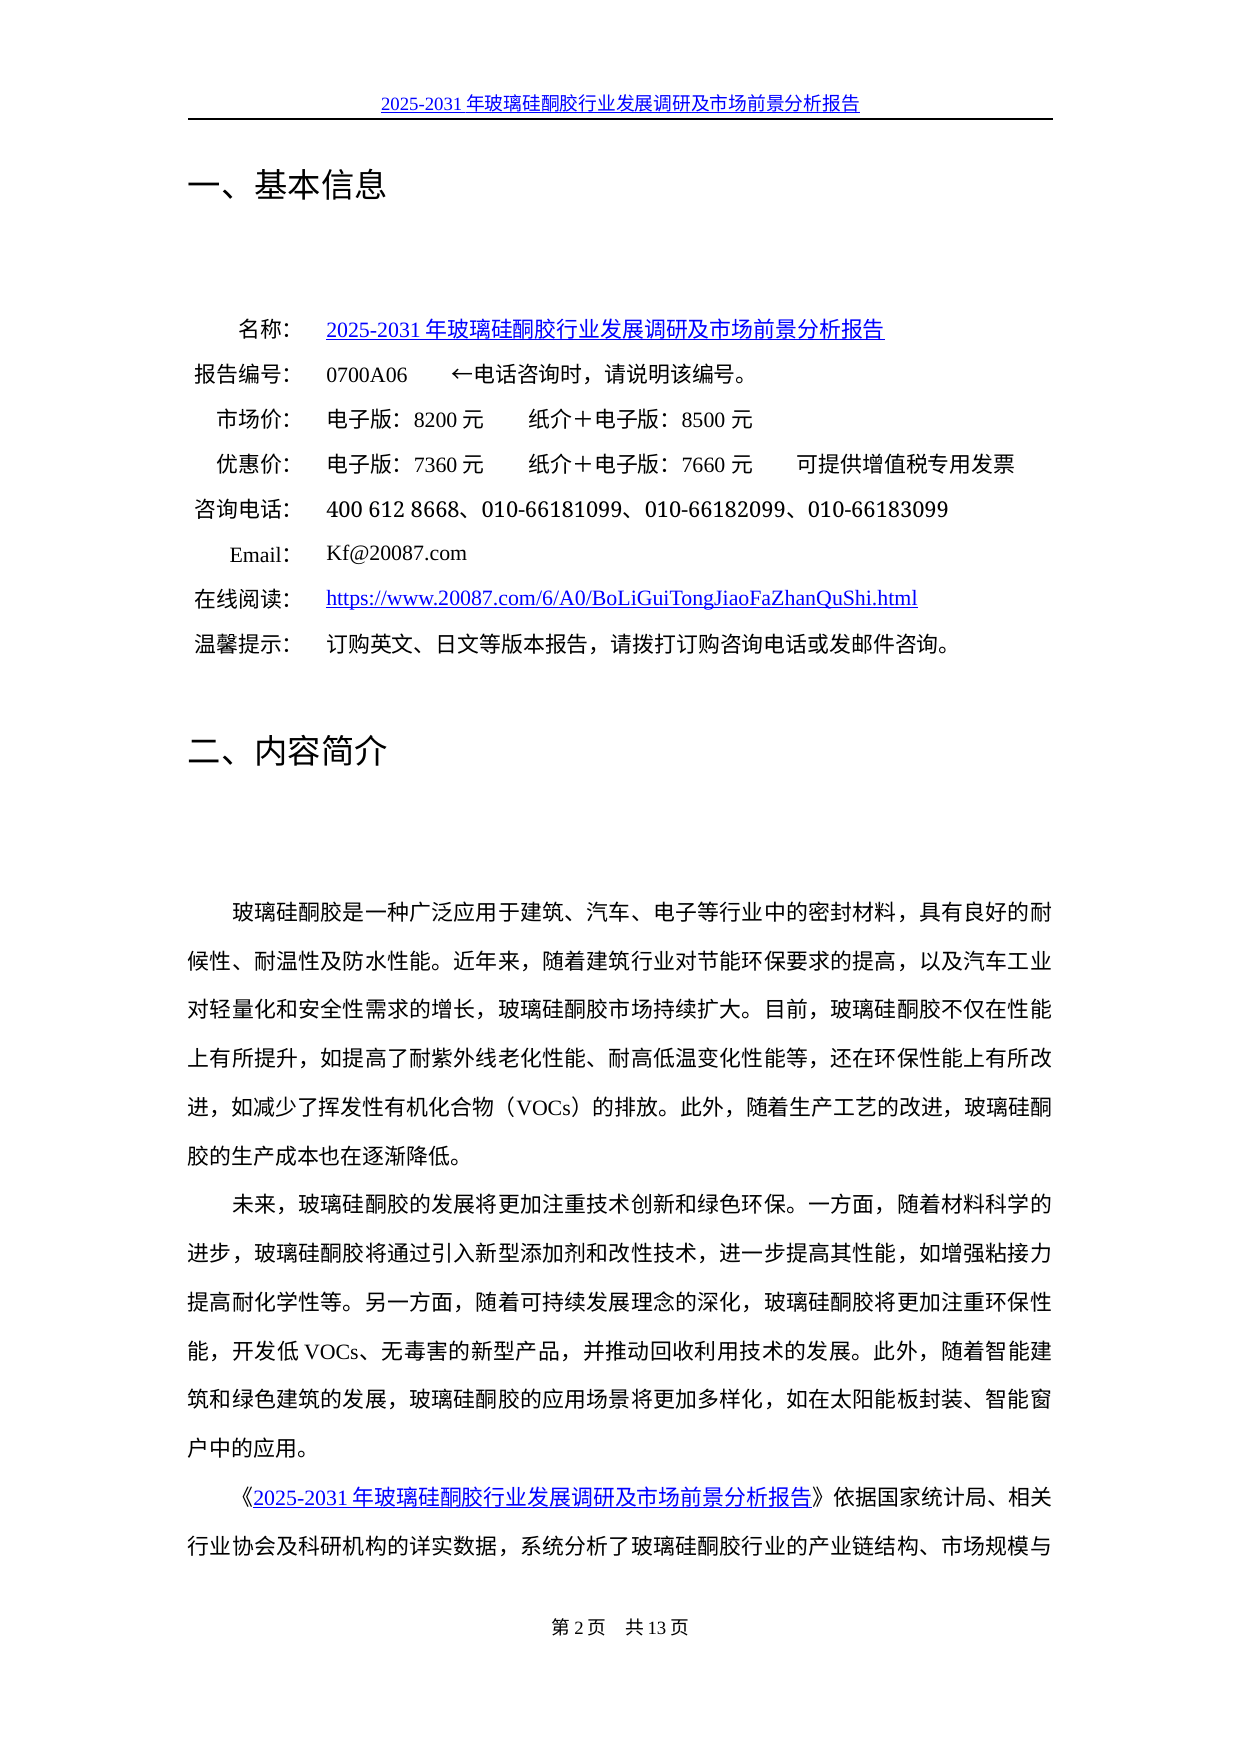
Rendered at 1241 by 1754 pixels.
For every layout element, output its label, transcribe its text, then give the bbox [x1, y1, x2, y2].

table_cell 咨询电话： [167, 492, 315, 537]
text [187, 894, 1053, 1561]
table_cell 电子版：8200 元 纸介＋电子版：8500 元 [315, 402, 1073, 447]
table_cell 400 612 8668、010-66181099、010-66182099、010-66183099 [315, 492, 1073, 537]
table_cell 0700A06 ←电话咨询时，请说明该编号。 [315, 357, 1073, 402]
table_cell 订购英文、日文等版本报告，请拨打订购咨询电话或发邮件咨询。 [315, 627, 1073, 672]
table_cell 电子版：7360 元 纸介＋电子版：7660 元 可提供增值税专用发票 [315, 447, 1073, 492]
table_cell 优惠价： [167, 447, 315, 492]
table_cell 在线阅读： [167, 582, 315, 627]
table_header 名称： [167, 312, 315, 357]
table_cell 温馨提示： [167, 627, 315, 672]
table_cell Email： [167, 537, 315, 582]
table_header 2025-2031年玻璃硅酮胶行业发展调研及市场前景分析报告 [315, 312, 1073, 357]
title 一、基本信息 [187, 150, 1053, 215]
title 二、内容简介 [187, 717, 1053, 782]
table_cell [315, 582, 1073, 627]
table_cell 市场价： [167, 402, 315, 447]
table_cell Kf@20087.com [315, 537, 1073, 582]
table_cell 报告编号： [167, 357, 315, 402]
